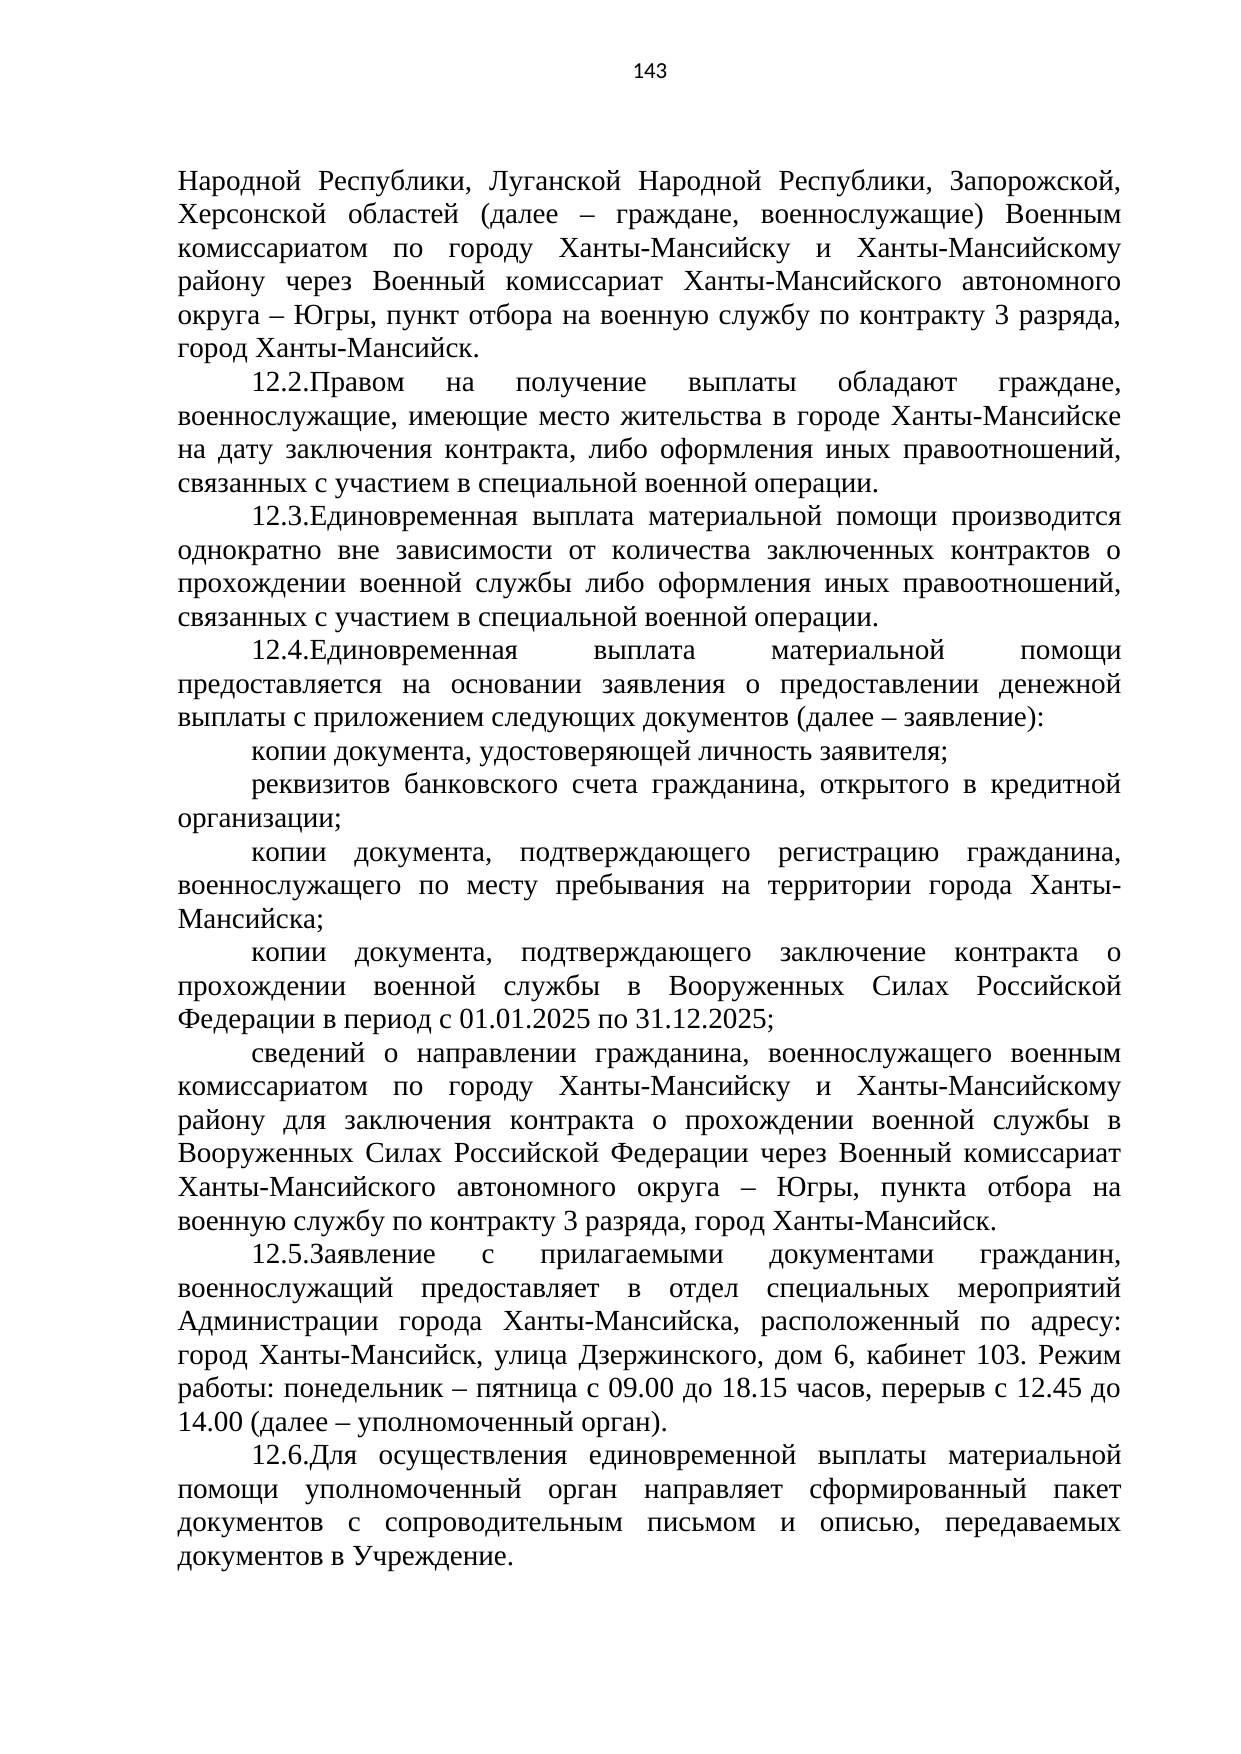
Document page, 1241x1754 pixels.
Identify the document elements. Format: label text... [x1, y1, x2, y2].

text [177, 163, 1122, 364]
text 12.2.Правом на получение выплаты обладают граждане, военнослужащие, имеющие место жительства в городе Ханты-Мансийске на дату заключения контракта, либо оформления иных правоотношений, связанных с участием в специальной военной операции. [177, 364, 1122, 498]
text 12.6.Для осуществления единовременной выплаты материальной помощи уполномоченный орган направляет сформированный пакет документов с сопроводительным письмом и описью, передаваемых документов в Учреждение. [177, 1437, 1122, 1572]
text сведений о направлении гражданина, военнослужащего военным комиссариатом по городу Ханты-Мансийску и Ханты-Мансийскому району для заключения контракта о прохождении военной службы в Вооруженных Силах Российской Федерации через Военный комиссариат Ханты-Мансийского автономного округа – Югры, пункта отбора на военную службу по контракту 3 разряда, город Ханты-Мансийск. [177, 1035, 1122, 1236]
text 12.3.Единовременная выплата материальной помощи производится однократно вне зависимости от количества заключенных контрактов о прохождении военной службы либо оформления иных правоотношений, связанных с участием в специальной военной операции. [177, 498, 1122, 632]
text копии документа, подтверждающего заключение контракта о прохождении военной службы в Вооруженных Силах Российской Федерации в период с 01.01.2025 по 31.12.2025; [177, 934, 1122, 1035]
text 12.5.Заявление с прилагаемыми документами гражданин, военнослужащий предоставляет в отдел специальных мероприятий Администрации города Ханты-Мансийска, расположенный по адресу: город Ханты-Мансийск, улица Дзержинского, дом 6, кабинет 103. Режим работы: понедельник – пятница с 09.00 до 18.15 часов, перерыв с 12.45 до 14.00 (далее – уполномоченный орган). [177, 1236, 1122, 1437]
text копии документа, подтверждающего регистрацию гражданина, военнослужащего по месту пребывания на территории города Ханты-Мансийска; [177, 834, 1122, 934]
text копии документа, удостоверяющей личность заявителя; [177, 733, 1122, 767]
text 12.4.Единовременная выплата материальной помощи предоставляется на основании заявления о предоставлении денежной выплаты с приложением следующих документов (далее – заявление): [177, 632, 1122, 733]
text реквизитов банковского счета гражданина, открытого в кредитной организации; [177, 767, 1122, 834]
